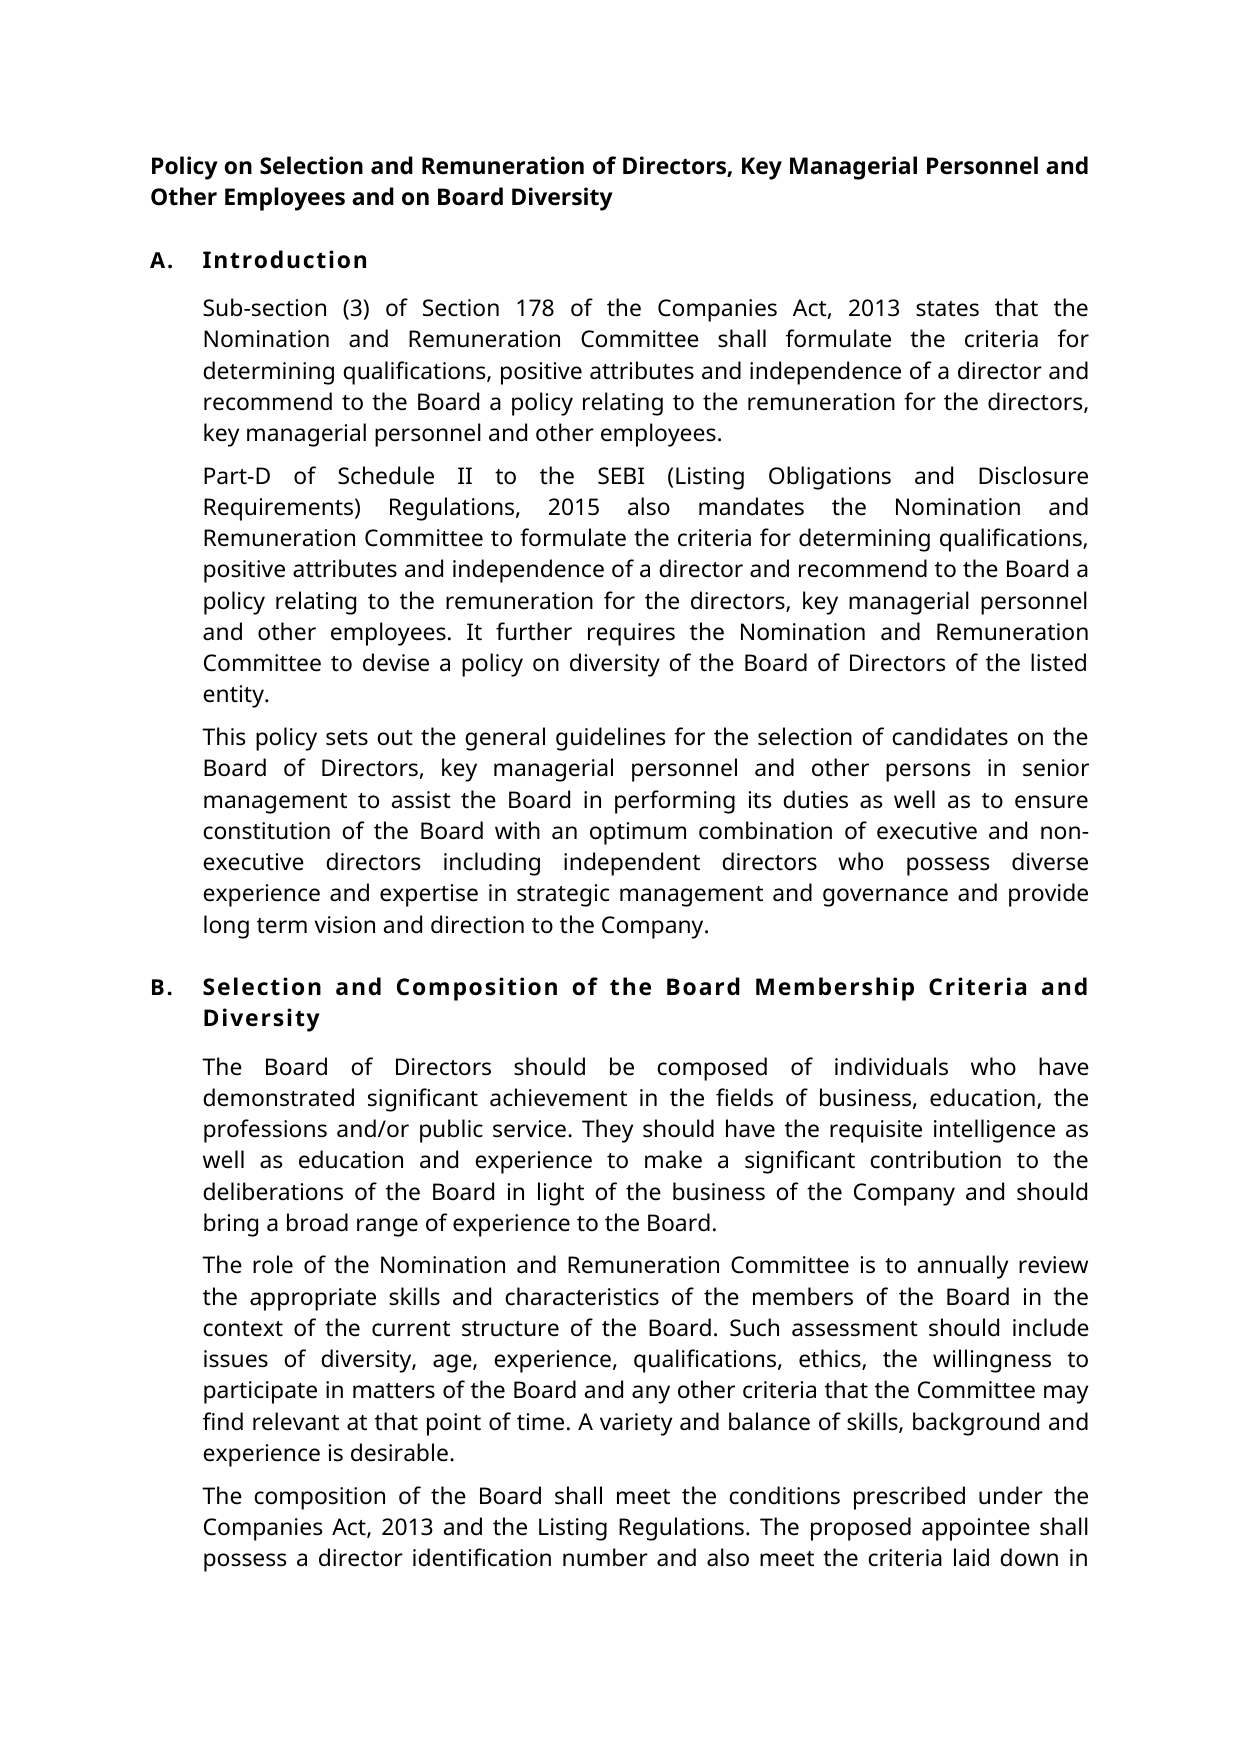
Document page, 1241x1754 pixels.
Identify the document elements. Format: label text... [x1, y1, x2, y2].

text The Board of Directors should be composed of individuals who have demonstrated significant achievement in the fields of business, education, the professions and/or public service. They should have the requisite intelligence as well as education and experience to make a significant contribution to the deliberations of the Board in light of the business of the Company and should bring a broad range of experience to the Board. [202, 1051, 1090, 1238]
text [202, 1479, 1090, 1573]
text Policy on Selection and Remuneration of Directors, Key Managerial Personnel and Other Employees and on Board Diversity [150, 150, 1090, 212]
text The role of the Nomination and Remuneration Committee is to annually review the appropriate skills and characteristics of the members of the Board in the context of the current structure of the Board. Such assessment should include issues of diversity, age, experience, qualifications, ethics, the willingness to participate in matters of the Board and any other criteria that the Committee may find relevant at that point of time. A variety and balance of skills, background and experience is desirable. [202, 1249, 1090, 1468]
text Part-D of Schedule II to the SEBI (Listing Obligations and Disclosure Requirements) Regulations, 2015 also mandates the Nomination and Remuneration Committee to formulate the criteria for determining qualifications, positive attributes and independence of a director and recommend to the Board a policy relating to the remuneration for the directors, key managerial personnel and other employees. It further requires the Nomination and Remuneration Committee to devise a policy on diversity of the Board of Directors of the listed entity. [202, 460, 1090, 710]
text Sub-section (3) of Section 178 of the Companies Act, 2013 states that the Nomination and Remuneration Committee shall formulate the criteria for determining qualifications, positive attributes and independence of a director and recommend to the Board a policy relating to the remuneration for the directors, key managerial personnel and other employees. [202, 292, 1090, 448]
list Introduction [150, 244, 1090, 275]
list Selection and Composition of the Board Membership Criteria and Diversity [150, 971, 1090, 1033]
text This policy sets out the general guidelines for the selection of candidates on the Board of Directors, key managerial personnel and other persons in senior management to assist the Board in performing its duties as well as to ensure constitution of the Board with an optimum combination of executive and non-executive directors including independent directors who possess diverse experience and expertise in strategic management and governance and provide long term vision and direction to the Company. [202, 721, 1090, 940]
